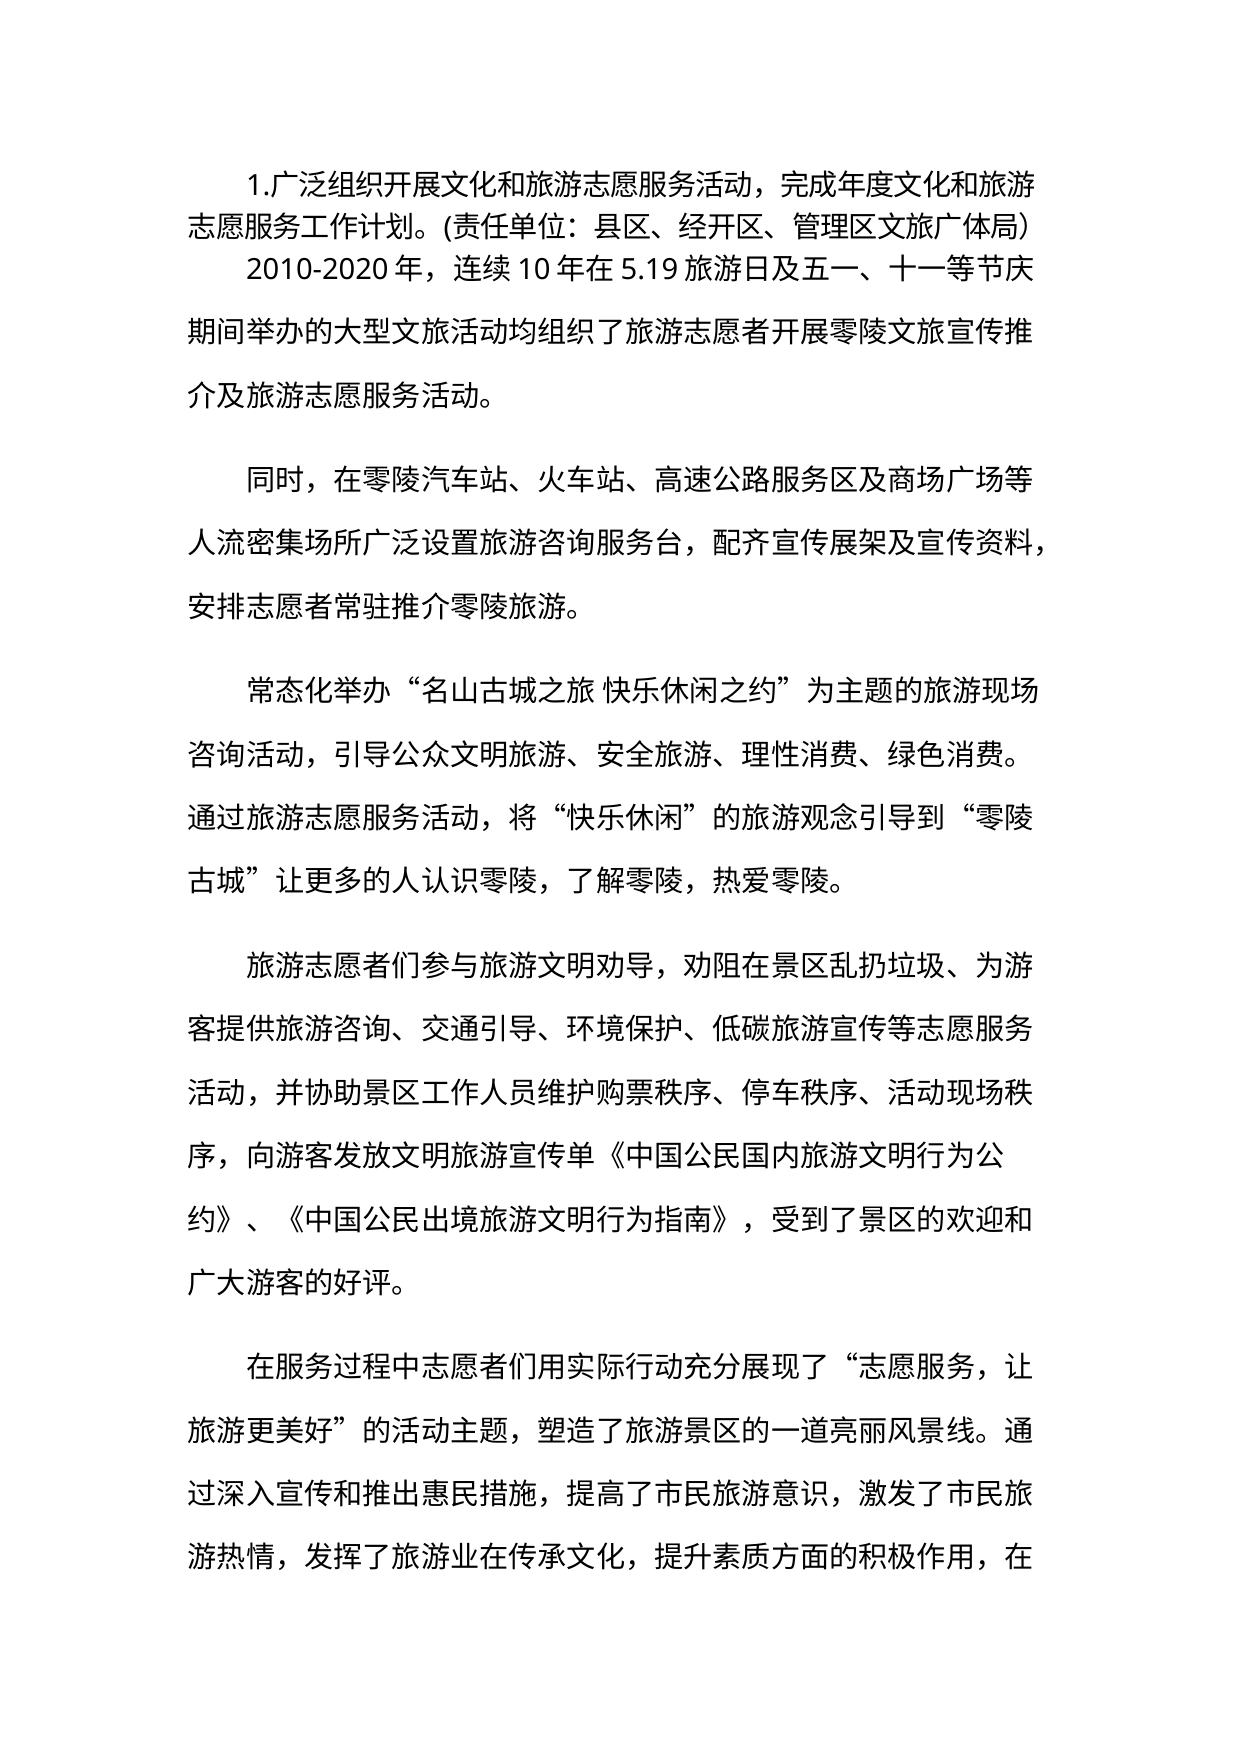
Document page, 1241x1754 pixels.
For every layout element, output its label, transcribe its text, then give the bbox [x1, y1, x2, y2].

text 2010-2020年，连续10年在5.19旅游日及五一、十一等节庆期间举办的大型文旅活动均组织了旅游志愿者开展零陵文旅宣传推介及旅游志愿服务活动。 [187, 245, 1053, 414]
text 同时，在零陵汽车站、火车站、高速公路服务区及商场广场等人流密集场所广泛设置旅游咨询服务台，配齐宣传展架及宣传资料，安排志愿者常驻推介零陵旅游。 [187, 457, 1053, 626]
text 1.广泛组织开展文化和旅游志愿服务活动，完成年度文化和旅游志愿服务工作计划。(责任单位：县区、经开区、管理区文旅广体局） [187, 162, 1053, 245]
text 旅游志愿者们参与旅游文明劝导，劝阻在景区乱扔垃圾、为游客提供旅游咨询、交通引导、环境保护、低碳旅游宣传等志愿服务活动，并协助景区工作人员维护购票秩序、停车秩序、活动现场秩序，向游客发放文明旅游宣传单《中国公民国内旅游文明行为公约》、《中国公民出境旅游文明行为指南》，受到了景区的欢迎和广大游客的好评。 [187, 942, 1053, 1302]
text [187, 1344, 1053, 1576]
text 常态化举办“名山古城之旅 快乐休闲之约”为主题的旅游现场咨询活动，引导公众文明旅游、安全旅游、理性消费、绿色消费。通过旅游志愿服务活动，将“快乐休闲”的旅游观念引导到“零陵古城”让更多的人认识零陵，了解零陵，热爱零陵。 [187, 668, 1053, 900]
